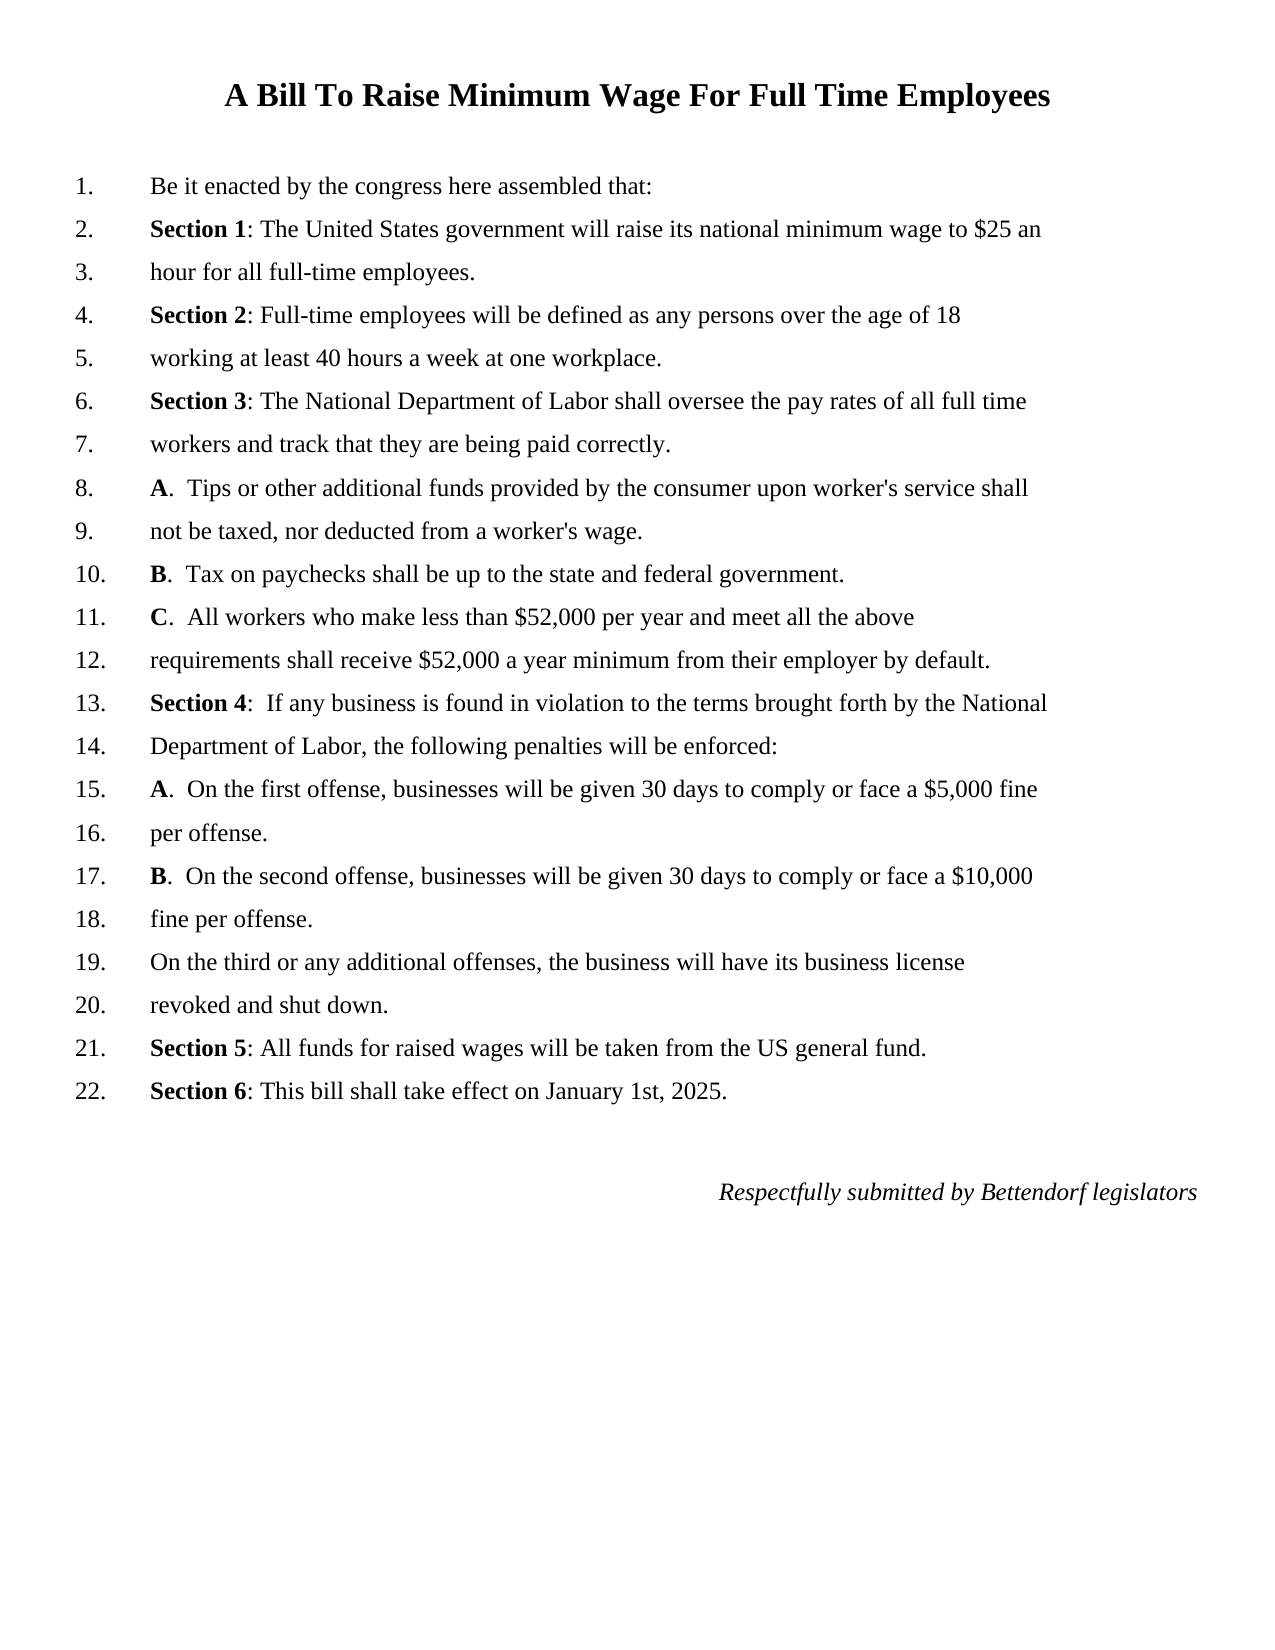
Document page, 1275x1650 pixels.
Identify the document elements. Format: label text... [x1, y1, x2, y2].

text 20. revoked and shut down. [75, 990, 1200, 1019]
text 8. A. Tips or other additional funds provided by the consumer upon worker's service shall [75, 473, 1200, 501]
text 15. A. On the first offense, businesses will be given 30 days to comply or face a $5,000 fine [75, 774, 1200, 803]
text 14. Department of Labor, the following penalties will be enforced: [75, 731, 1200, 760]
text 19. On the third or any additional offenses, the business will have its business license [75, 947, 1200, 976]
text 10. B. Tax on paychecks shall be up to the state and federal government. [75, 559, 1200, 588]
text 5. working at least 40 hours a week at one workplace. [75, 343, 1200, 372]
text • Any additional consequences deemed appropriate to the severity of the infraction Schools will be held financially responsible for all damages incurred.A Bill To Raise Minimum Wage For Full Time Employees [75, 75, 1200, 113]
text 9. not be taxed, nor deducted from a worker's wage. [75, 516, 1200, 544]
text 17. B. On the second offense, businesses will be given 30 days to comply or face a $10,000 [75, 861, 1200, 889]
text 21. Section 5: All funds for raised wages will be taken from the US general fund. [75, 1033, 1200, 1062]
text 22. Section 6: This bill shall take effect on January 1st, 2025. [75, 1076, 1200, 1105]
text 16. per offense. [75, 818, 1200, 846]
text 7. workers and track that they are being paid correctly. [75, 429, 1200, 458]
text 2. Section 1: The United States government will raise its national minimum wage to $25 an [75, 214, 1200, 243]
text 11. C. All workers who make less than $52,000 per year and meet all the above [75, 602, 1200, 631]
text 13. Section 4: If any business is found in violation to the terms brought forth by the National [75, 688, 1200, 717]
text 6. Section 3: The National Department of Labor shall oversee the pay rates of all full time [75, 386, 1200, 415]
text 3. hour for all full-time employees. [75, 257, 1200, 286]
text 1. Be it enacted by the congress here assembled that: [75, 171, 1200, 199]
text 4. Section 2: Full-time employees will be defined as any persons over the age of 18 [75, 300, 1200, 329]
text 12. requirements shall receive $52,000 a year minimum from their employer by default. [75, 645, 1200, 674]
text Respectfully submitted by Bettendorf legislators [75, 1177, 1200, 1206]
text 18. fine per offense. [75, 904, 1200, 933]
